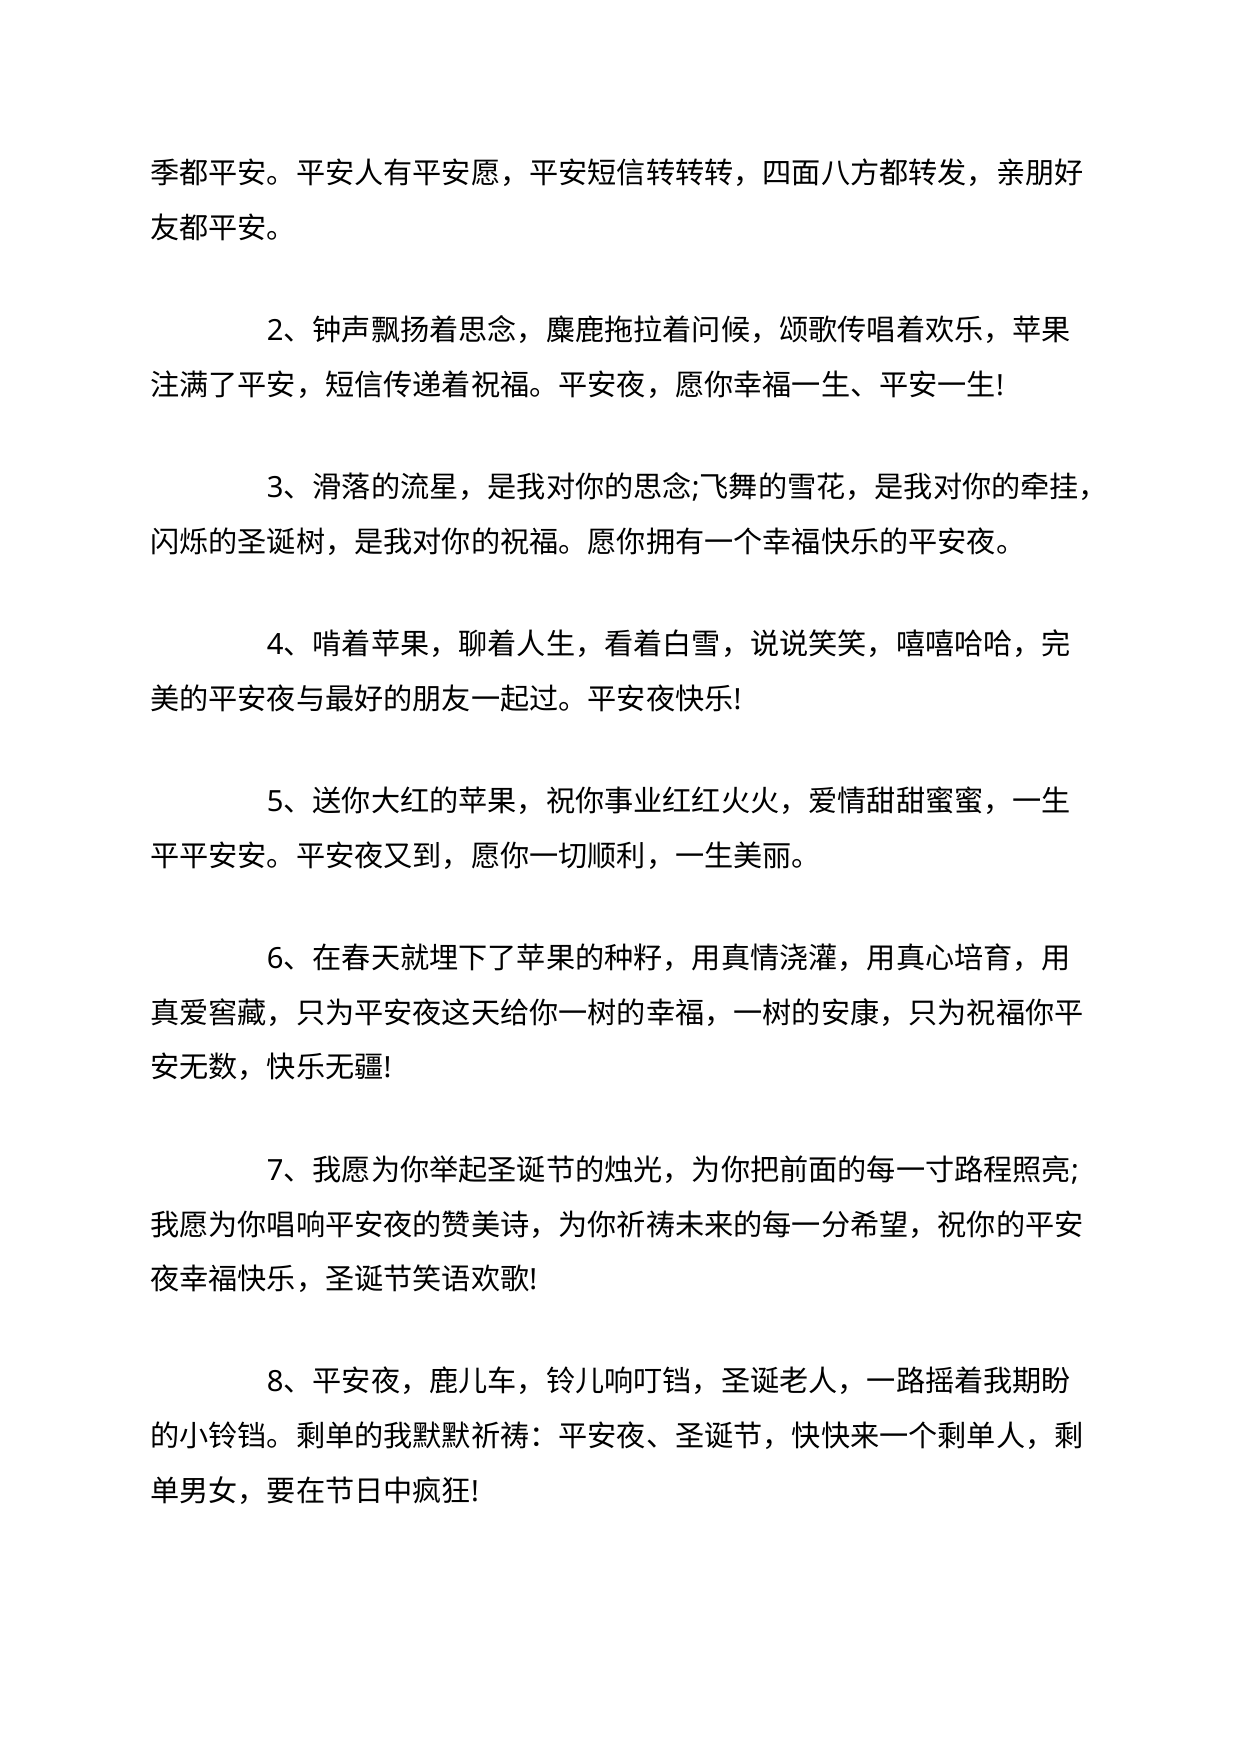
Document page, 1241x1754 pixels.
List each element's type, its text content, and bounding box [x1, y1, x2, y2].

text 6、在春天就埋下了苹果的种籽，用真情浇灌，用真心培育，用真爱窖藏，只为平安夜这天给你一树的幸福，一树的安康，只为祝福你平安无数，快乐无疆! [150, 934, 1090, 1086]
text 4、啃着苹果，聊着人生，看着白雪，说说笑笑，嘻嘻哈哈，完美的平安夜与最好的朋友一起过。平安夜快乐! [150, 620, 1090, 718]
text 3、滑落的流星，是我对你的思念;飞舞的雪花，是我对你的牵挂，闪烁的圣诞树，是我对你的祝福。愿你拥有一个幸福快乐的平安夜。 [150, 464, 1090, 561]
text 8、平安夜，鹿儿车，铃儿响叮铛，圣诞老人，一路摇着我期盼的小铃铛。剩单的我默默祈祷：平安夜、圣诞节，快快来一个剩单人，剩单男女，要在节日中疯狂! [150, 1358, 1090, 1510]
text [150, 150, 1090, 247]
text 2、钟声飘扬着思念，麋鹿拖拉着问候，颂歌传唱着欢乐，苹果注满了平安，短信传递着祝福。平安夜，愿你幸福一生、平安一生! [150, 307, 1090, 404]
text 5、送你大红的苹果，祝你事业红红火火，爱情甜甜蜜蜜，一生平平安安。平安夜又到，愿你一切顺利，一生美丽。 [150, 777, 1090, 875]
text 7、我愿为你举起圣诞节的烛光，为你把前面的每一寸路程照亮;我愿为你唱响平安夜的赞美诗，为你祈祷未来的每一分希望，祝你的平安夜幸福快乐，圣诞节笑语欢歌! [150, 1146, 1090, 1298]
